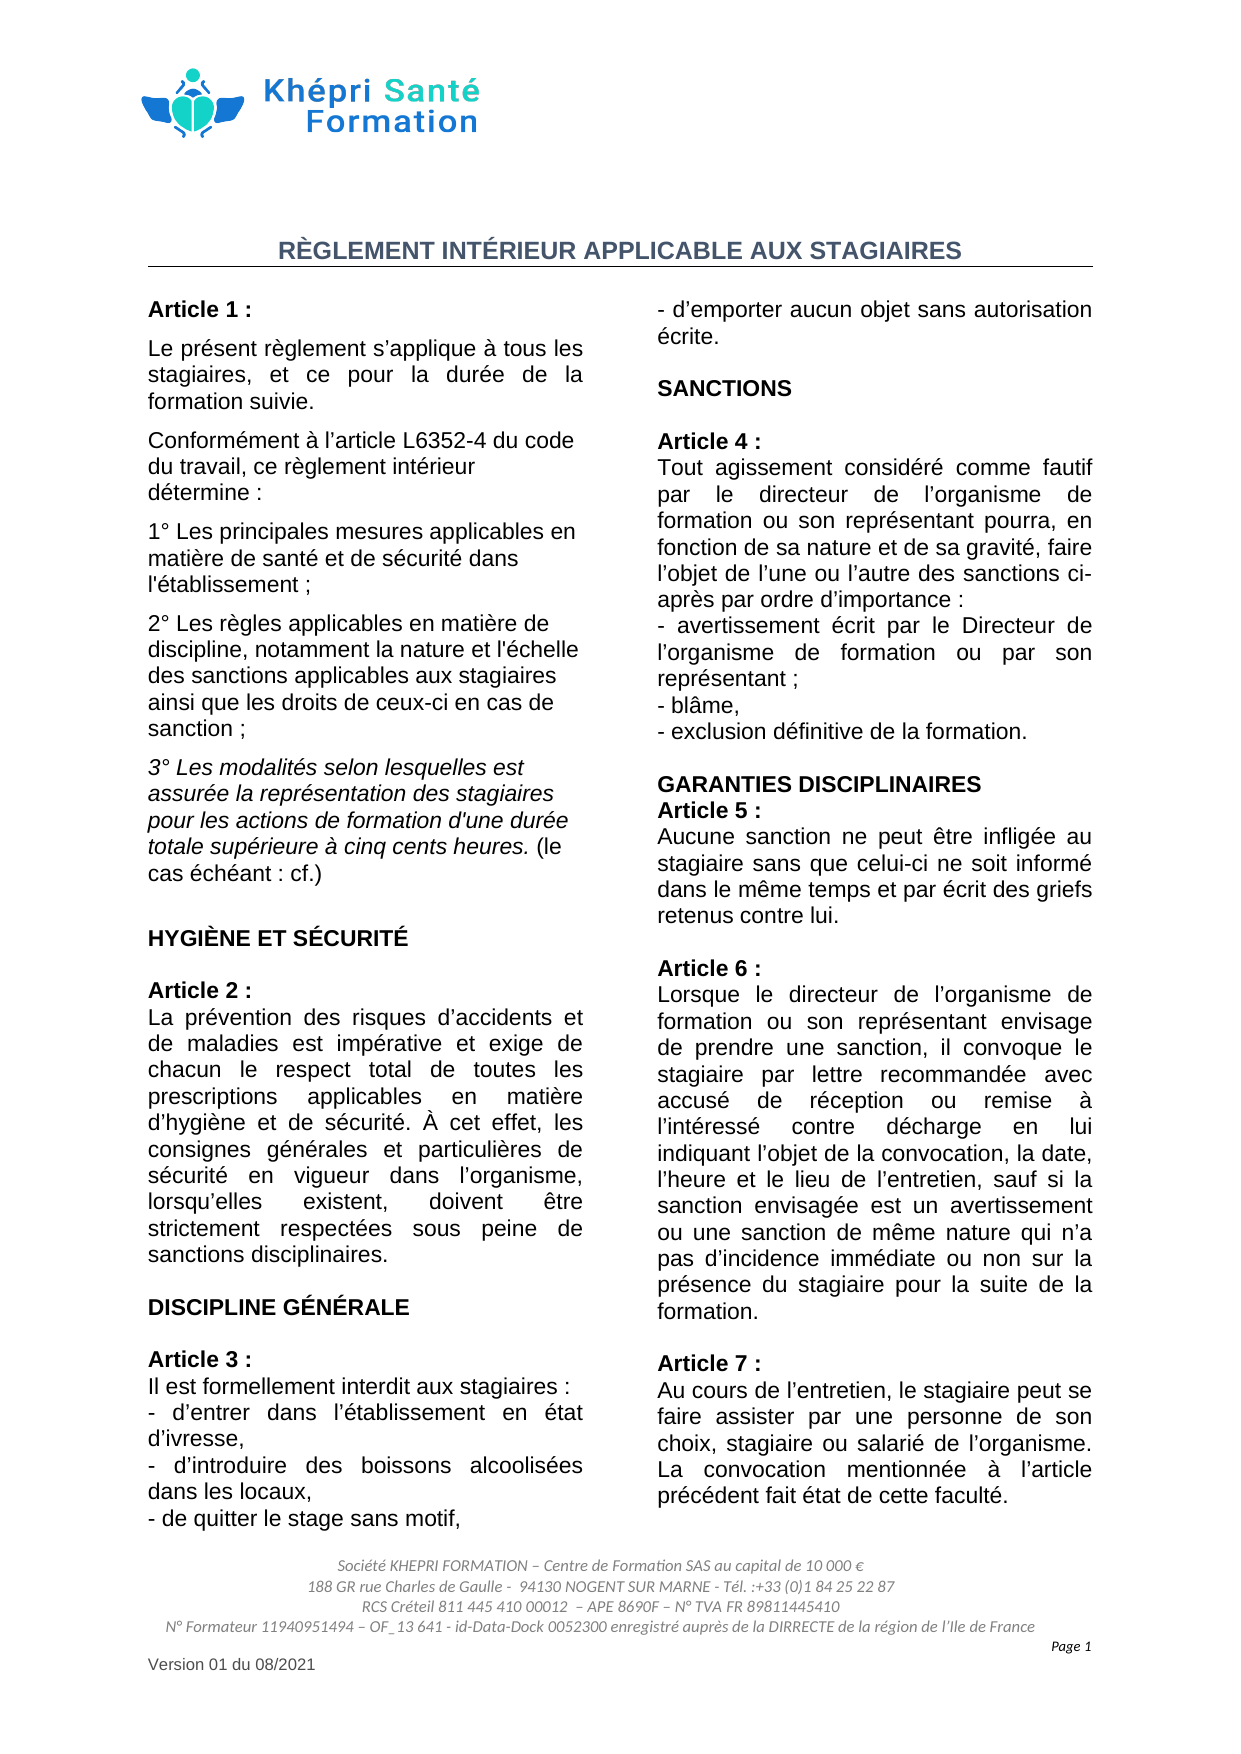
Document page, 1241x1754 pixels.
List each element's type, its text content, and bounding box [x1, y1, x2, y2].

text DISCIPLINE GÉNÉRALE [148, 1294, 583, 1320]
text HYGIÈNE ET SÉCURITÉ [148, 925, 583, 951]
text La prévention des risques d’accidents et de maladies est impérative et exige de chacun le respect total de toutes les prescriptions applicables en matière d’hygiène et de sécurité. À cet effet, les consignes générales et particulières de sécurité en vigueur dans l’organisme, lorsqu’elles existent, doivent être strictement respectées sous peine de sanctions disciplinaires. [148, 1004, 583, 1267]
text - avertissement écrit par le Directeur de l’organisme de formation ou par son représentant ; [657, 612, 1093, 692]
text Article 5 : [657, 797, 1093, 823]
text RÈGLEMENT INTÉRIEUR APPLICABLE AUX STAGIAIRES [148, 236, 1093, 266]
text - d’entrer dans l’établissement en état d’ivresse, [148, 1399, 583, 1452]
text Aucune sanction ne peut être infligée au stagiaire sans que celui-ci ne soit informé dans le même temps et par écrit des griefs retenus contre lui. [657, 823, 1093, 929]
text Article 2 : [148, 977, 583, 1004]
text 2° Les règles applicables en matière de discipline, notamment la nature et l'échelle des sanctions applicables aux stagiaires ainsi que les droits de ceux-ci en cas de sanction ; [148, 610, 583, 742]
text 3° Les modalités selon lesquelles est assurée la représentation des stagiaires pour les actions de formation d'une durée totale supérieure à cinq cents heures. (le cas échéant : cf.) [148, 754, 583, 886]
text SANCTIONS [657, 375, 1093, 402]
text Article 7 : [657, 1350, 1093, 1377]
text Lorsque le directeur de l’organisme de formation ou son représentant envisage de prendre une sanction, il convoque le stagiaire par lettre recommandée avec accusé de réception ou remise à l’intéressé contre décharge en lui indiquant l’objet de la convocation, la date, l’heure et le lieu de l’entretien, sauf si la sanction envisagée est un avertissement ou une sanction de même nature qui n’a pas d’incidence immédiate ou non sur la présence du stagiaire pour la suite de la formation. [657, 981, 1093, 1324]
text GARANTIES DISCIPLINAIRES [657, 771, 1093, 797]
text - d’introduire des boissons alcoolisées dans les locaux, [148, 1452, 583, 1504]
text Article 4 : [657, 428, 1093, 454]
text Article 3 : [148, 1346, 583, 1373]
text Tout agissement considéré comme fautif par le directeur de l’organisme de formation ou son représentant pourra, en fonction de sa nature et de sa gravité, faire l’objet de l’une ou l’autre des sanctions ci-après par ordre d’importance : [657, 454, 1093, 612]
text 1° Les principales mesures applicables en matière de santé et de sécurité dans l'établissement ; [148, 518, 583, 597]
text Conformément à l’article L6352-4 du code du travail, ce règlement intérieur détermine : [148, 427, 583, 506]
text Au cours de l’entretien, le stagiaire peut se faire assister par une personne de son choix, stagiaire ou salarié de l’organisme. La convocation mentionnée à l’article précédent fait état de cette faculté. [657, 1377, 1093, 1508]
picture [141, 68, 484, 138]
text - blâme, [657, 692, 1093, 718]
text Article 1 : [148, 296, 583, 323]
text Le présent règlement s’applique à tous les stagiaires, et ce pour la durée de la formation suivie. [148, 335, 583, 414]
text - de quitter le stage sans motif, [148, 1504, 583, 1531]
text - exclusion définitive de la formation. [657, 718, 1093, 744]
text - d’emporter aucun objet sans autorisation écrite. [657, 296, 1093, 349]
text Il est formellement interdit aux stagiaires : [148, 1373, 583, 1399]
text Article 6 : [657, 955, 1093, 981]
